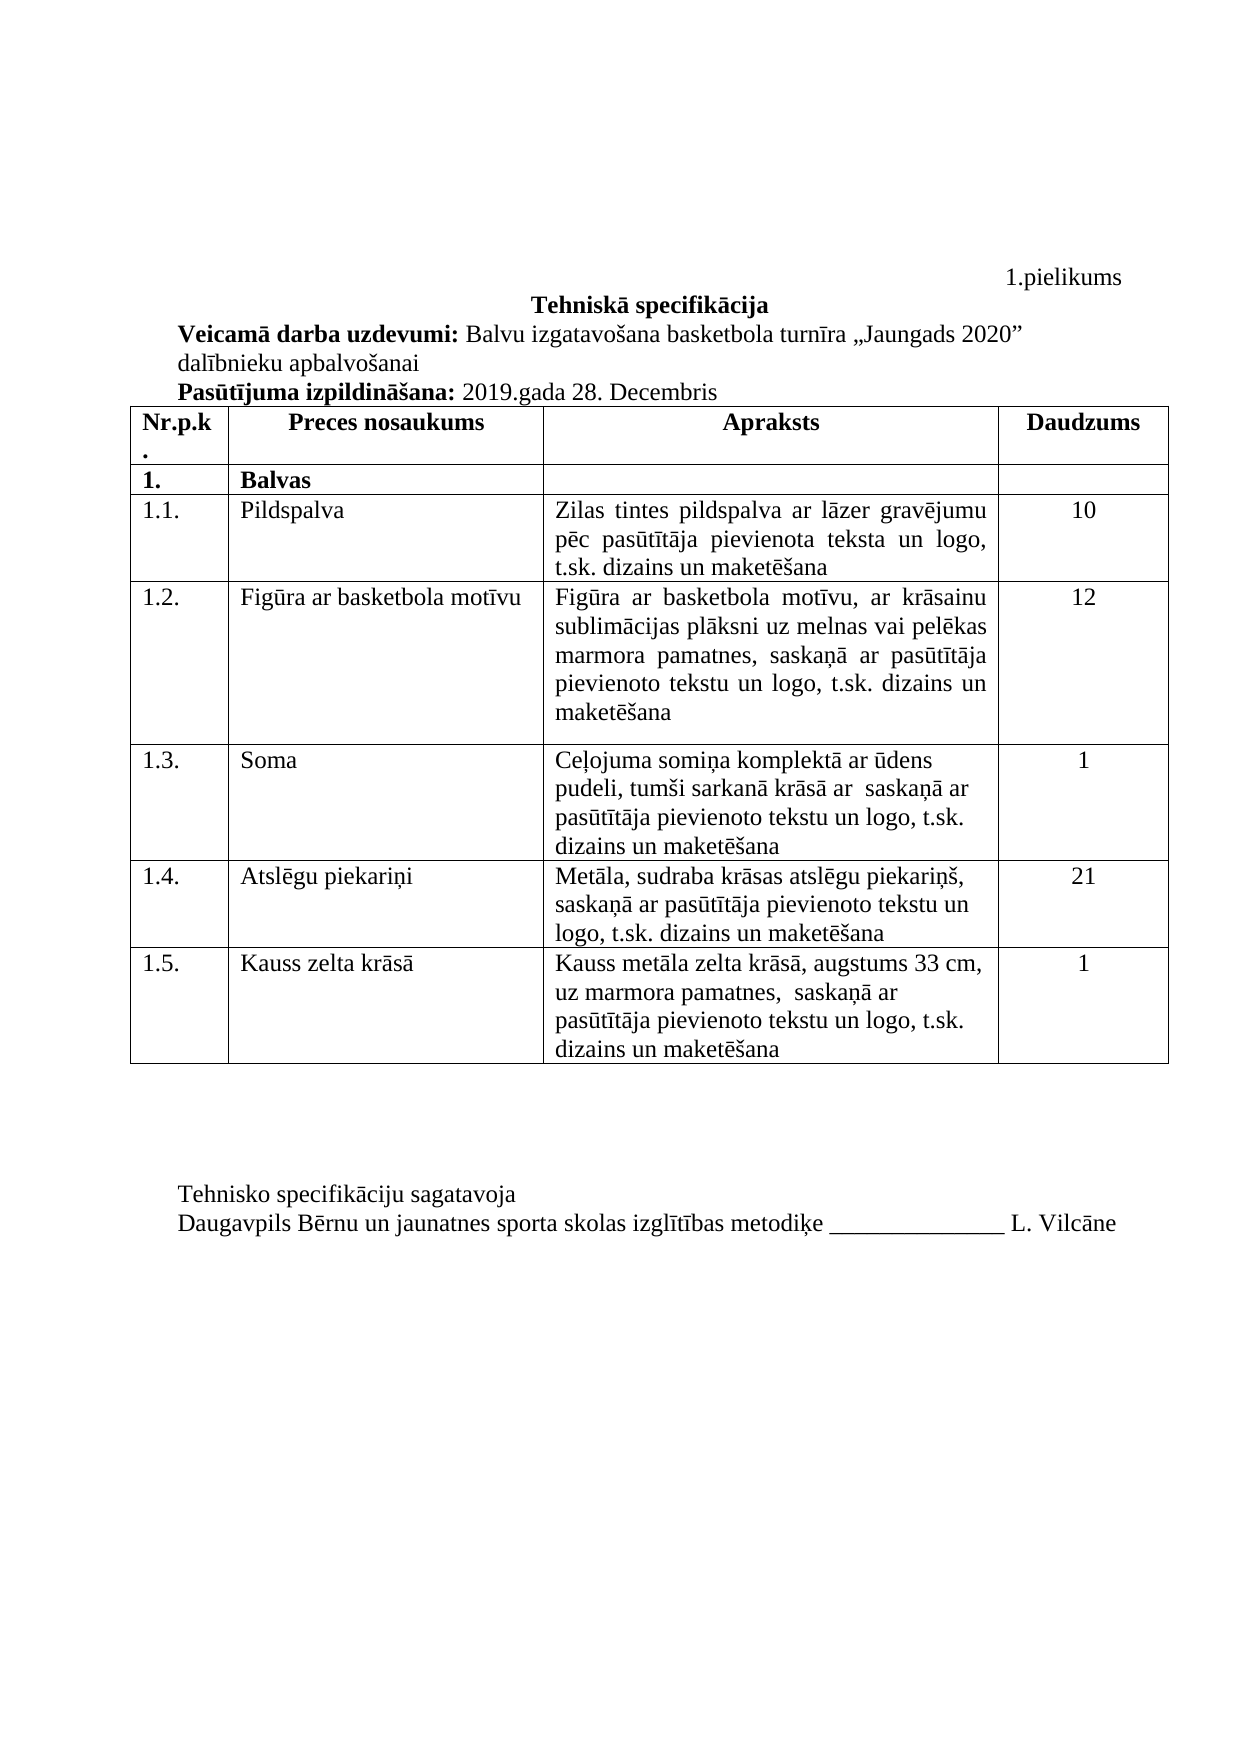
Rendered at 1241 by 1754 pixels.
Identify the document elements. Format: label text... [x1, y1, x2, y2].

table_header Preces nosaukums [229, 407, 543, 464]
table_cell 1 [999, 745, 1168, 860]
table_cell [544, 465, 998, 494]
table_cell Pildspalva [229, 495, 543, 581]
table_header Daudzums [999, 407, 1168, 464]
text Pasūtījuma izpildināšana: 2019.gada 28. Decembris [177, 377, 1122, 406]
table_cell 21 [999, 861, 1168, 947]
table_header Apraksts [544, 407, 998, 464]
table_cell 1.4. [131, 861, 228, 947]
table_cell Kauss metāla zelta krāsā, augstums 33 cm, uz marmora pamatnes, saskaņā ar pasūtītāja pievienoto tekstu un logo, t.sk. dizains un maketēšana [544, 948, 998, 1063]
table_cell Atslēgu piekariņi [229, 861, 543, 947]
table_cell 1.3. [131, 745, 228, 860]
table_cell 1 [999, 948, 1168, 1063]
table_header Nr.p.k. [131, 407, 228, 464]
table_cell 1.5. [131, 948, 228, 1063]
table_cell Zilas tintes pildspalva ar lāzer gravējumu pēc pasūtītāja pievienota teksta un logo, t.sk. dizains un maketēšana [544, 495, 998, 581]
table_cell 12 [999, 582, 1168, 744]
table_cell Metāla, sudraba krāsas atslēgu piekariņš, saskaņā ar pasūtītāja pievienoto tekstu un logo, t.sk. dizains un maketēšana [544, 861, 998, 947]
list 1.pielikums [252, 262, 1122, 291]
table_cell Kauss zelta krāsā [229, 948, 543, 1063]
text Tehniskā specifikācija [177, 291, 1122, 319]
text Veicamā darba uzdevumi: Balvu izgatavošana basketbola turnīra „Jaungads 2020” dalībnieku apbalvošanai [177, 319, 1122, 377]
table_cell Soma [229, 745, 543, 860]
text Daugavpils Bērnu un jaunatnes sporta skolas izglītības metodiķe ______________ L. Vilcāne [177, 1208, 1122, 1237]
text Tehnisko specifikāciju sagatavoja [177, 1179, 1122, 1208]
table_cell 1.1. [131, 495, 228, 581]
table_cell 1. [131, 465, 228, 494]
table_cell [999, 465, 1168, 494]
table_cell Figūra ar basketbola motīvu, ar krāsainu sublimācijas plāksni uz melnas vai pelēkas marmora pamatnes, saskaņā ar pasūtītāja pievienoto tekstu un logo, t.sk. dizains un maketēšana [544, 582, 998, 744]
table_cell 10 [999, 495, 1168, 581]
table_cell Figūra ar basketbola motīvu [229, 582, 543, 744]
table_cell Balvas [229, 465, 543, 494]
table_cell 1.2. [131, 582, 228, 744]
table_cell Ceļojuma somiņa komplektā ar ūdens pudeli, tumši sarkanā krāsā ar saskaņā ar pasūtītāja pievienoto tekstu un logo, t.sk. dizains un maketēšana [544, 745, 998, 860]
